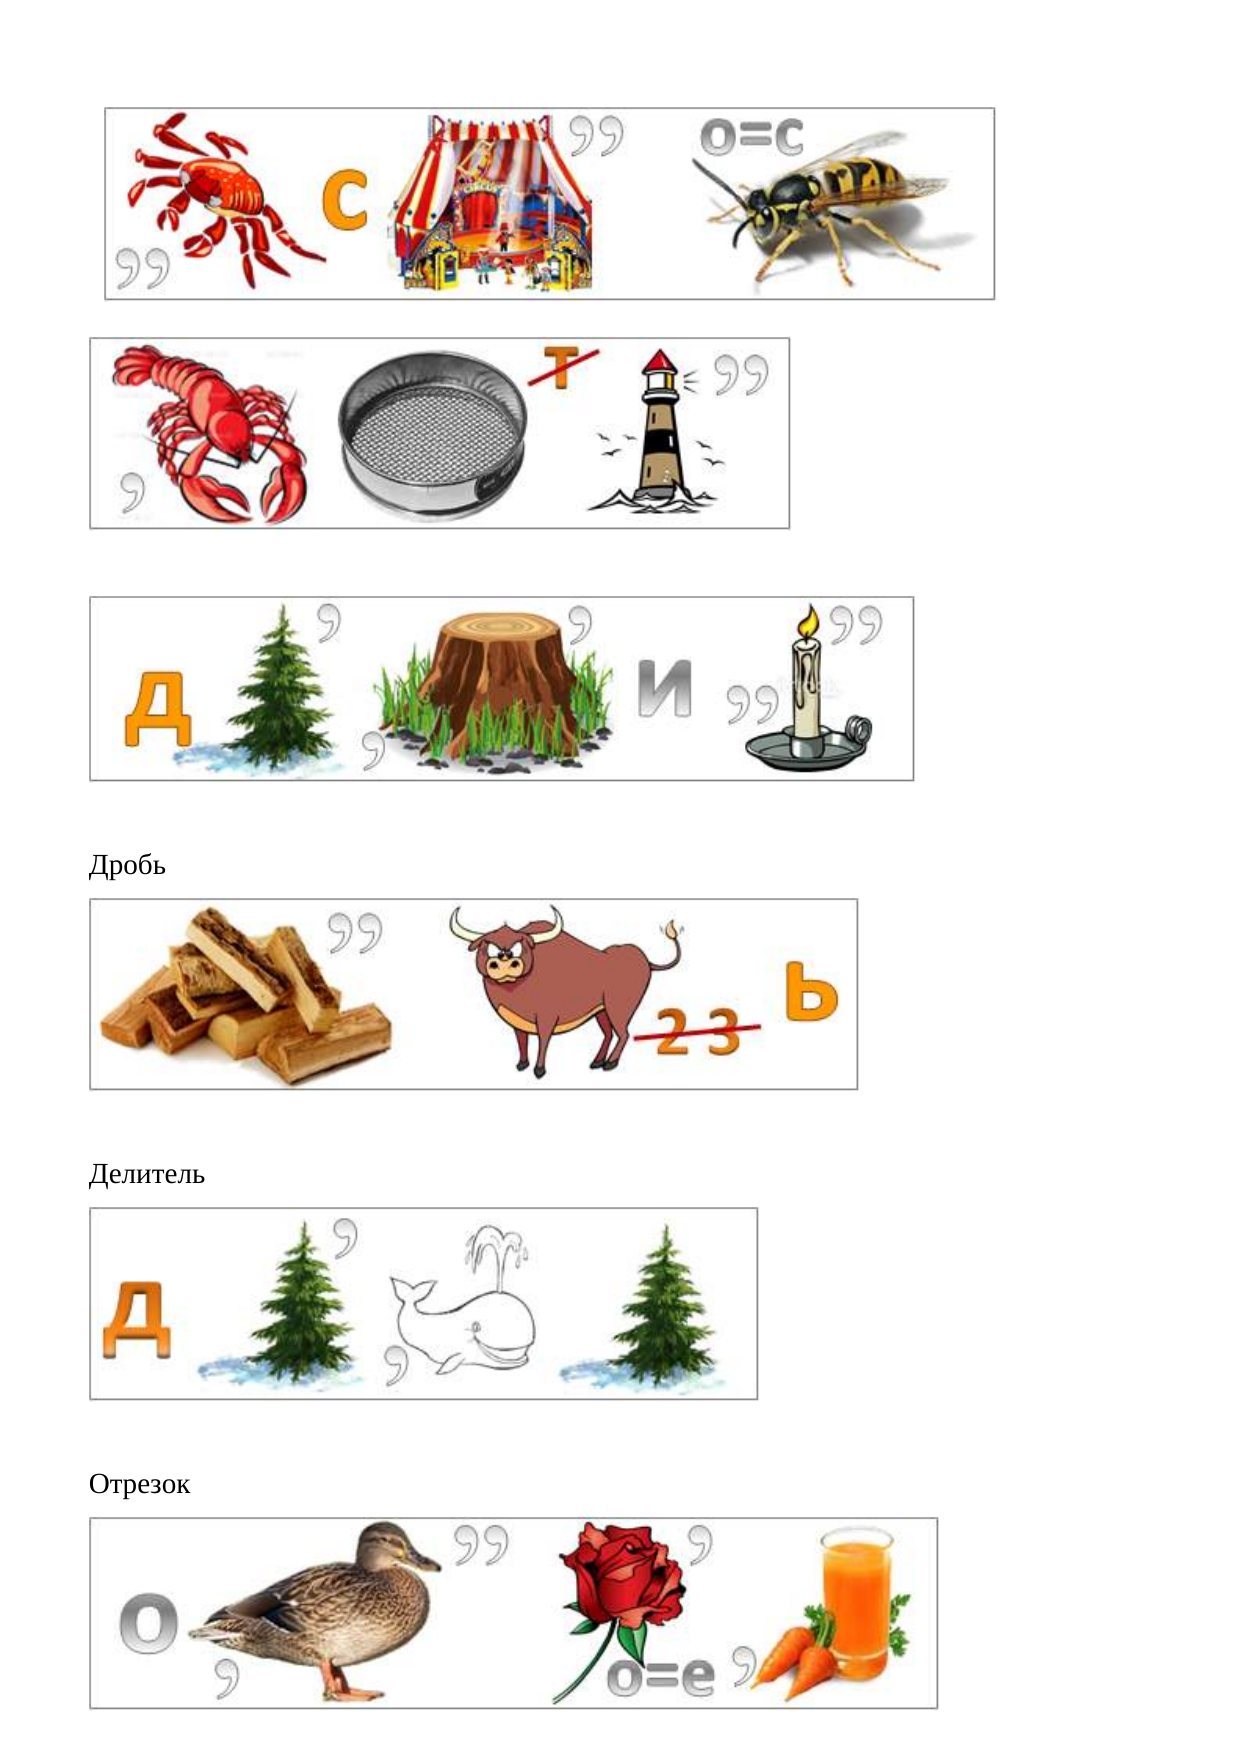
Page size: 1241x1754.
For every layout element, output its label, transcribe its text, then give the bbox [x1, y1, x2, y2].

picture [103, 107, 997, 302]
text Отрезок [89, 1466, 1181, 1499]
picture [88, 1206, 759, 1402]
picture [88, 595, 916, 783]
text Дробь [89, 847, 1181, 881]
picture [88, 897, 860, 1092]
text Делитель [89, 1156, 1181, 1190]
picture [88, 336, 792, 531]
picture [88, 1516, 939, 1711]
